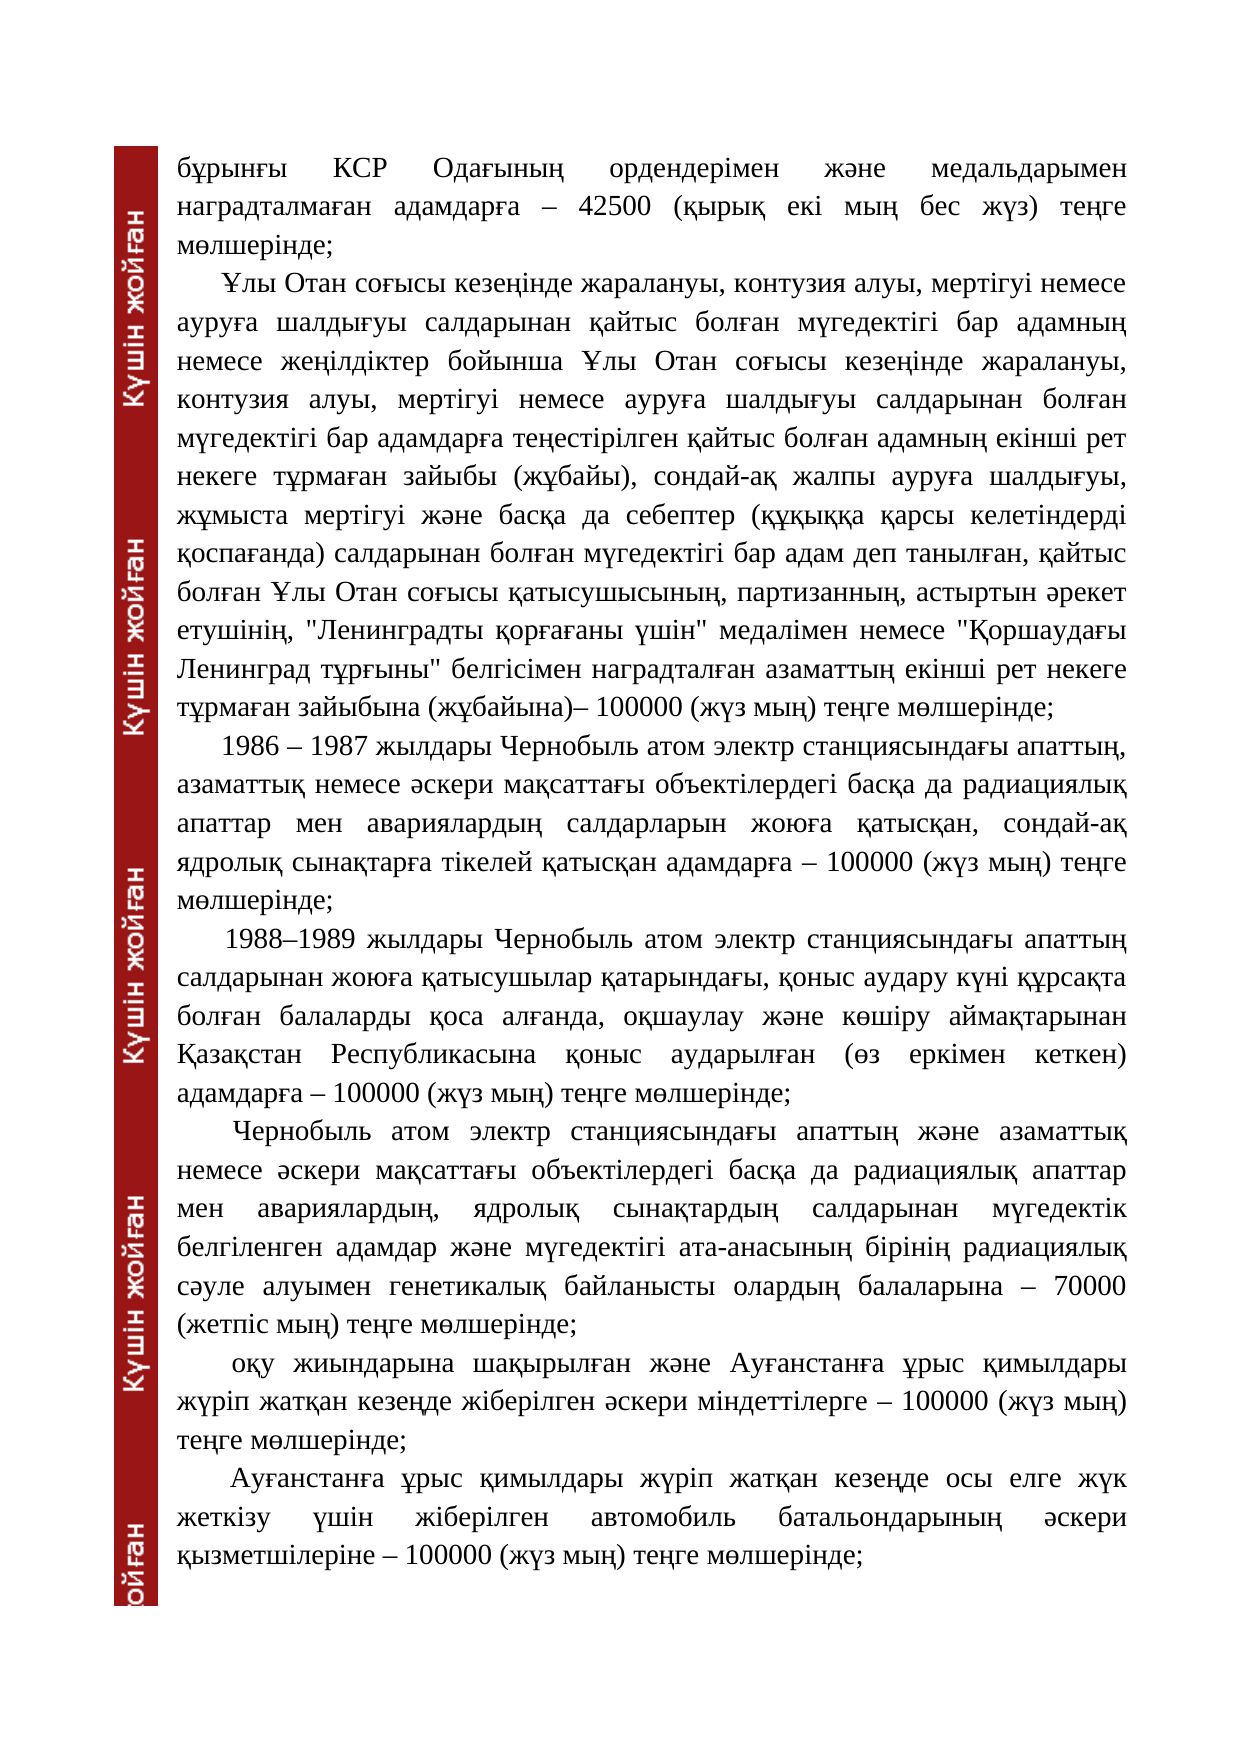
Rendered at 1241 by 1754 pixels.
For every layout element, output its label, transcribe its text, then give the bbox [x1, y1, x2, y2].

picture [114, 723, 158, 728]
picture [114, 1571, 158, 1606]
picture [114, 1455, 158, 1460]
picture [114, 146, 158, 150]
picture [114, 1340, 158, 1345]
picture [114, 1108, 158, 1113]
text оқу жиындарына шақырылған және Ауғанстанға ұрыс қимылдары жүрiп жатқан кезеңде жiберiлген әскери мiндеттiлерге – 100000 (жүз мың) теңге мөлшерінде; [112, 1345, 1128, 1455]
picture [114, 916, 158, 921]
text 1986 – 1987 жылдары Чернобыль атом электр станциясындағы апаттың, азаматтық немесе әскери мақсаттағы объектiлердегi басқа да радиациялық апаттар мен авариялардың салдарларын жоюға қатысқан, сондай-ақ ядролық сынақтарға тiкелей қатысқан адамдарға – 100000 (жүз мың) теңге мөлшерінде; [112, 728, 1128, 916]
text Чернобыль атом электр станциясындағы апаттың және азаматтық немесе әскери мақсаттағы объектілердегі басқа да радиациялық апаттар мен авариялардың, ядролық сынақтардың салдарынан мүгедектік белгіленген адамдар және мүгедектігі ата-анасының бірінің радиациялық сәуле алуымен генетикалық байланысты олардың балаларына – 70000 (жетпіс мың) теңге мөлшерінде; [112, 1113, 1128, 1340]
picture [114, 261, 158, 266]
text Ауғанстанға ұрыс қимылдары жүрiп жатқан кезеңде осы елге жүк жеткiзу үшiн жiберiлген автомобиль батальондарының әскери қызметшiлерiне – 100000 (жүз мың) теңге мөлшерінде; [112, 1460, 1128, 1571]
text 1988–1989 жылдары Чернобыль атом электр станциясындағы апаттың салдарынан жоюға қатысушылар қатарындағы, қоныс аудару күні құрсақта болған балаларды қоса алғанда, оқшаулау және көшіру аймақтарынан Қазақстан Республикасына қоныс аударылған (өз еркімен кеткен) адамдарға – 100000 (жүз мың) теңге мөлшерінде; [112, 921, 1128, 1108]
text Ұлы Отан соғысы кезеңінде жаралануы, контузия алуы, мертігуі немесе ауруға шалдығуы салдарынан қайтыс болған мүгедектігі бар адамның немесе жеңілдіктер бойынша Ұлы Отан соғысы кезеңінде жаралануы, контузия алуы, мертігуі немесе ауруға шалдығуы салдарынан болған мүгедектігі бар адамдарға теңестірілген қайтыс болған адамның екінші рет некеге тұрмаған зайыбы (жұбайы), сондай-ақ жалпы ауруға шалдығуы, жұмыста мертігуі және басқа да себептер (құқыққа қарсы келетіндерді қоспағанда) салдарынан болған мүгедектігі бар адам деп танылған, қайтыс болған Ұлы Отан соғысы қатысушысының, партизанның, астыртын әрекет етушінің, "Ленинградты қорғағаны үшін" медалімен немесе "Қоршаудағы Ленинград тұрғыны" белгісімен наградталған азаматтың екінші рет некеге тұрмаған зайыбына (жұбайына)– 100000 (жүз мың) теңге мөлшерінде; [112, 266, 1128, 723]
